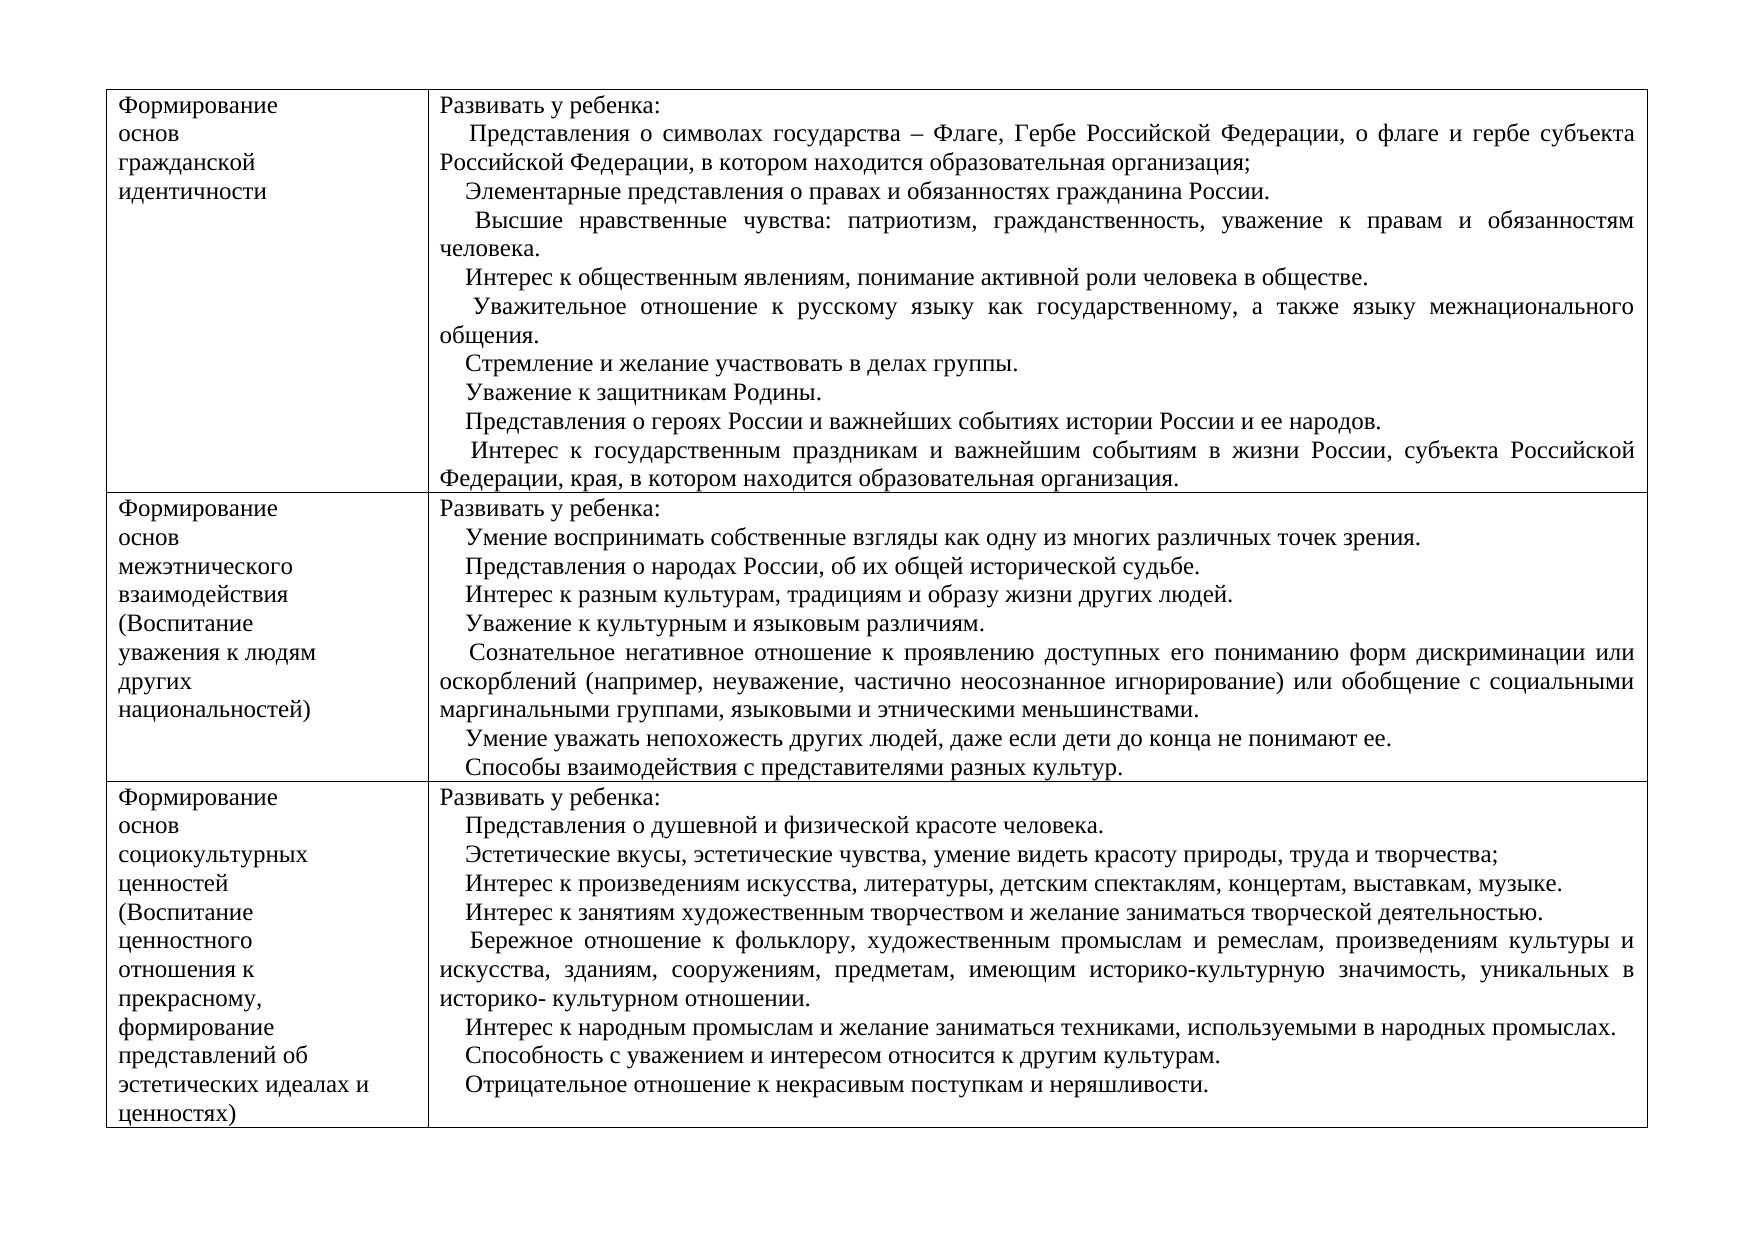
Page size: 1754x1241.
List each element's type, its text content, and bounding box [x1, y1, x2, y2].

table_cell Развивать у ребенка:  Представления о душевной и физической красоте человека.  Эстетические вкусы, эстетические чувства, умение видеть красоту природы, труда и творчества;  Интерес к произведениям искусства, литературы, детским спектаклям, концертам, выставкам, музыке.  Интерес к занятиям художественным творчеством и желание заниматься творческой деятельностью.  Бережное отношение к фольклору, художественным промыслам и ремеслам, произведениям культуры и искусства, зданиям, сооружениям, предметам, имеющим историко-культурную значимость, уникальных в историко- культурном отношении.  Интерес к народным промыслам и желание заниматься техниками, используемыми в народных промыслах.  Способность с уважением и интересом относится к другим культурам.  Отрицательное отношение к некрасивым поступкам и неряшливости. [429, 782, 1647, 1127]
table_cell Формирование основ межэтнического взаимодействия (Воспитание уважения к людям других национальностей) [107, 493, 428, 781]
table_cell Формирование основ гражданской идентичности [107, 90, 428, 492]
table_cell Формирование основ социокультурных ценностей (Воспитание ценностного отношения к прекрасному, формирование представлений об эстетических идеалах и ценностях) [107, 782, 428, 1127]
table_cell Развивать у ребенка:  Умение воспринимать собственные взгляды как одну из многих различных точек зрения.  Представления о народах России, об их общей исторической судьбе.  Интерес к разным культурам, традициям и образу жизни других людей.  Уважение к культурным и языковым различиям.  Сознательное негативное отношение к проявлению доступных его пониманию форм дискриминации или оскорблений (например, неуважение, частично неосознанное игнорирование) или обобщение с социальными маргинальными группами, языковыми и этническими меньшинствами.  Умение уважать непохожесть других людей, даже если дети до конца не понимают ее.  Способы взаимодействия с представителями разных культур. [429, 493, 1647, 781]
table_cell Развивать у ребенка:  Представления о символах государства – Флаге, Гербе Российской Федерации, о флаге и гербе субъекта Российской Федерации, в котором находится образовательная организация;  Элементарные представления о правах и обязанностях гражданина России.  Высшие нравственные чувства: патриотизм, гражданственность, уважение к правам и обязанностям человека.  Интерес к общественным явлениям, понимание активной роли человека в обществе.  Уважительное отношение к русскому языку как государственному, а также языку межнационального общения.  Стремление и желание участвовать в делах группы.  Уважение к защитникам Родины.  Представления о героях России и важнейших событиях истории России и ее народов.  Интерес к государственным праздникам и важнейшим событиям в жизни России, субъекта Российской Федерации, края, в котором находится образовательная организация. [429, 90, 1647, 492]
